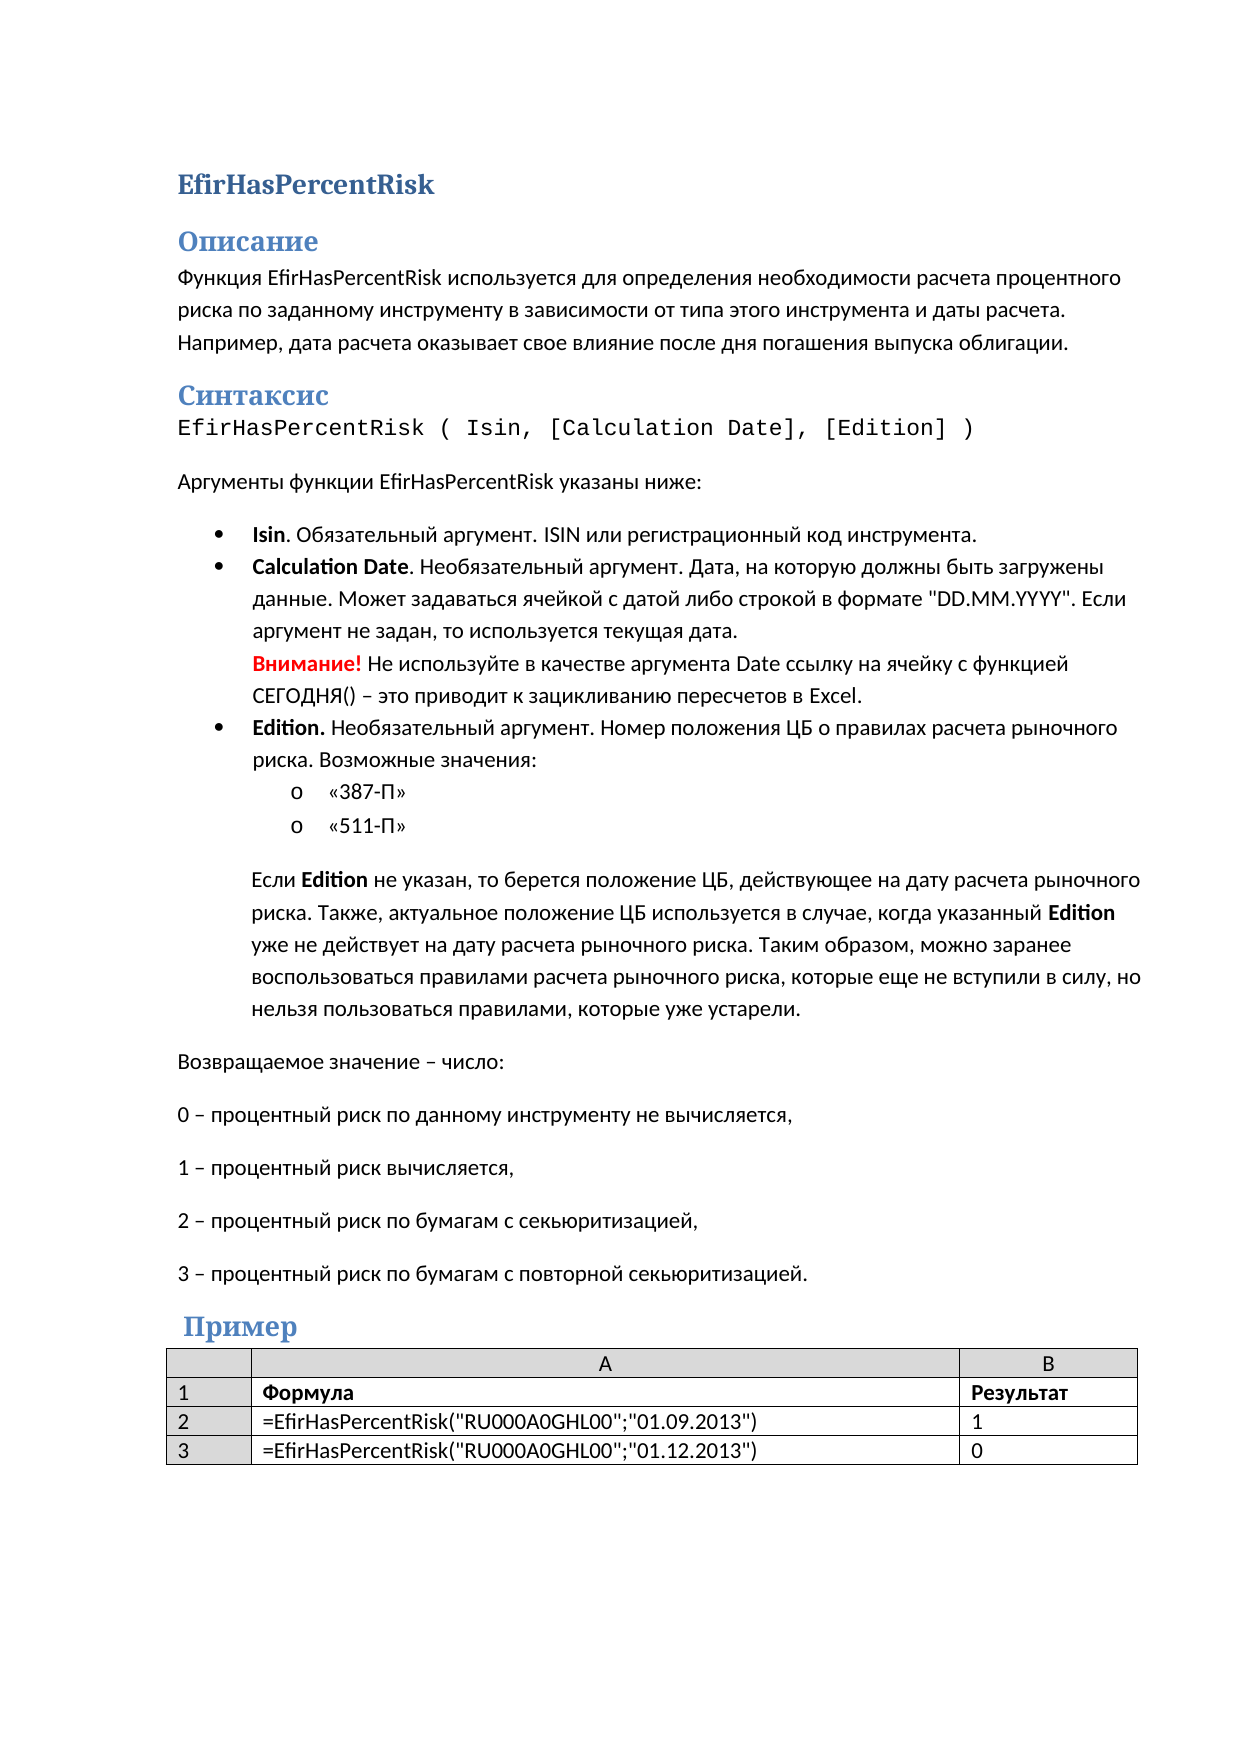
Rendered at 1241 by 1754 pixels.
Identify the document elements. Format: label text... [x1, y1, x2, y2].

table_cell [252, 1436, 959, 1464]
list Edition. Необязательный аргумент. Номер положения ЦБ о правилах расчета рыночного риска. Возможные значения: [215, 713, 1152, 773]
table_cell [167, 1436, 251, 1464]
text Возвращаемое значение – число: [177, 1047, 1152, 1075]
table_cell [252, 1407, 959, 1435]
subtitle Описание [177, 227, 1152, 259]
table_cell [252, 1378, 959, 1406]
list Внимание! Не используйте в качестве аргумента Date ссылку на ячейку с функцией СЕГОДНЯ() – это приводит к зацикливанию пересчетов в Excel. [252, 649, 1152, 709]
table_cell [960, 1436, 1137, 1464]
text 0 – процентный риск по данному инструменту не вычисляется, [177, 1100, 1152, 1128]
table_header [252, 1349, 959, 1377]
subtitle EfirHasPercentRisk [177, 168, 1152, 202]
list «387-П» [290, 777, 1152, 807]
list «511-П» [290, 811, 1152, 840]
subtitle Синтаксис [177, 381, 1152, 412]
text Функция EfirHasPercentRisk используется для определения необходимости расчета процентного риска по заданному инструменту в зависимости от типа этого инструмента и даты расчета. Например, дата расчета оказывает свое влияние после дня погашения выпуска облигации. [177, 263, 1152, 356]
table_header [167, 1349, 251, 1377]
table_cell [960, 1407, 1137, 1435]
subtitle Пример [177, 1312, 1152, 1343]
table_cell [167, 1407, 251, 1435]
text 2 – процентный риск по бумагам с секьюритизацией, [177, 1206, 1152, 1234]
text Если Edition не указан, то берется положение ЦБ, действующее на дату расчета рыночного риска. Также, актуальное положение ЦБ используется в случае, когда указанный Edition уже не действует на дату расчета рыночного риска. Таким образом, можно заранее воспользоваться правилами расчета рыночного риска, которые еще не вступили в силу, но нельзя пользоваться правилами, которые уже устарели. [251, 865, 1152, 1022]
list Calculation Date. Необязательный аргумент. Дата, на которую должны быть загружены данные. Может задаваться ячейкой с датой либо строкой в формате "DD.MM.YYYY". Если аргумент не задан, то используется текущая дата. [215, 552, 1152, 644]
text 3 – процентный риск по бумагам с повторной секьюритизацией. [177, 1259, 1152, 1287]
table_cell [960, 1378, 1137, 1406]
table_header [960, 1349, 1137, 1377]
text EfirHasPercentRisk ( Isin, [Calculation Date], [Edition] ) [177, 416, 1152, 442]
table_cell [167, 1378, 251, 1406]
text 1 – процентный риск вычисляется, [177, 1153, 1152, 1181]
text Аргументы функции EfirHasPercentRisk указаны ниже: [177, 467, 1152, 495]
list Isin. Обязательный аргумент. ISIN или регистрационный код инструмента. [215, 520, 1152, 548]
